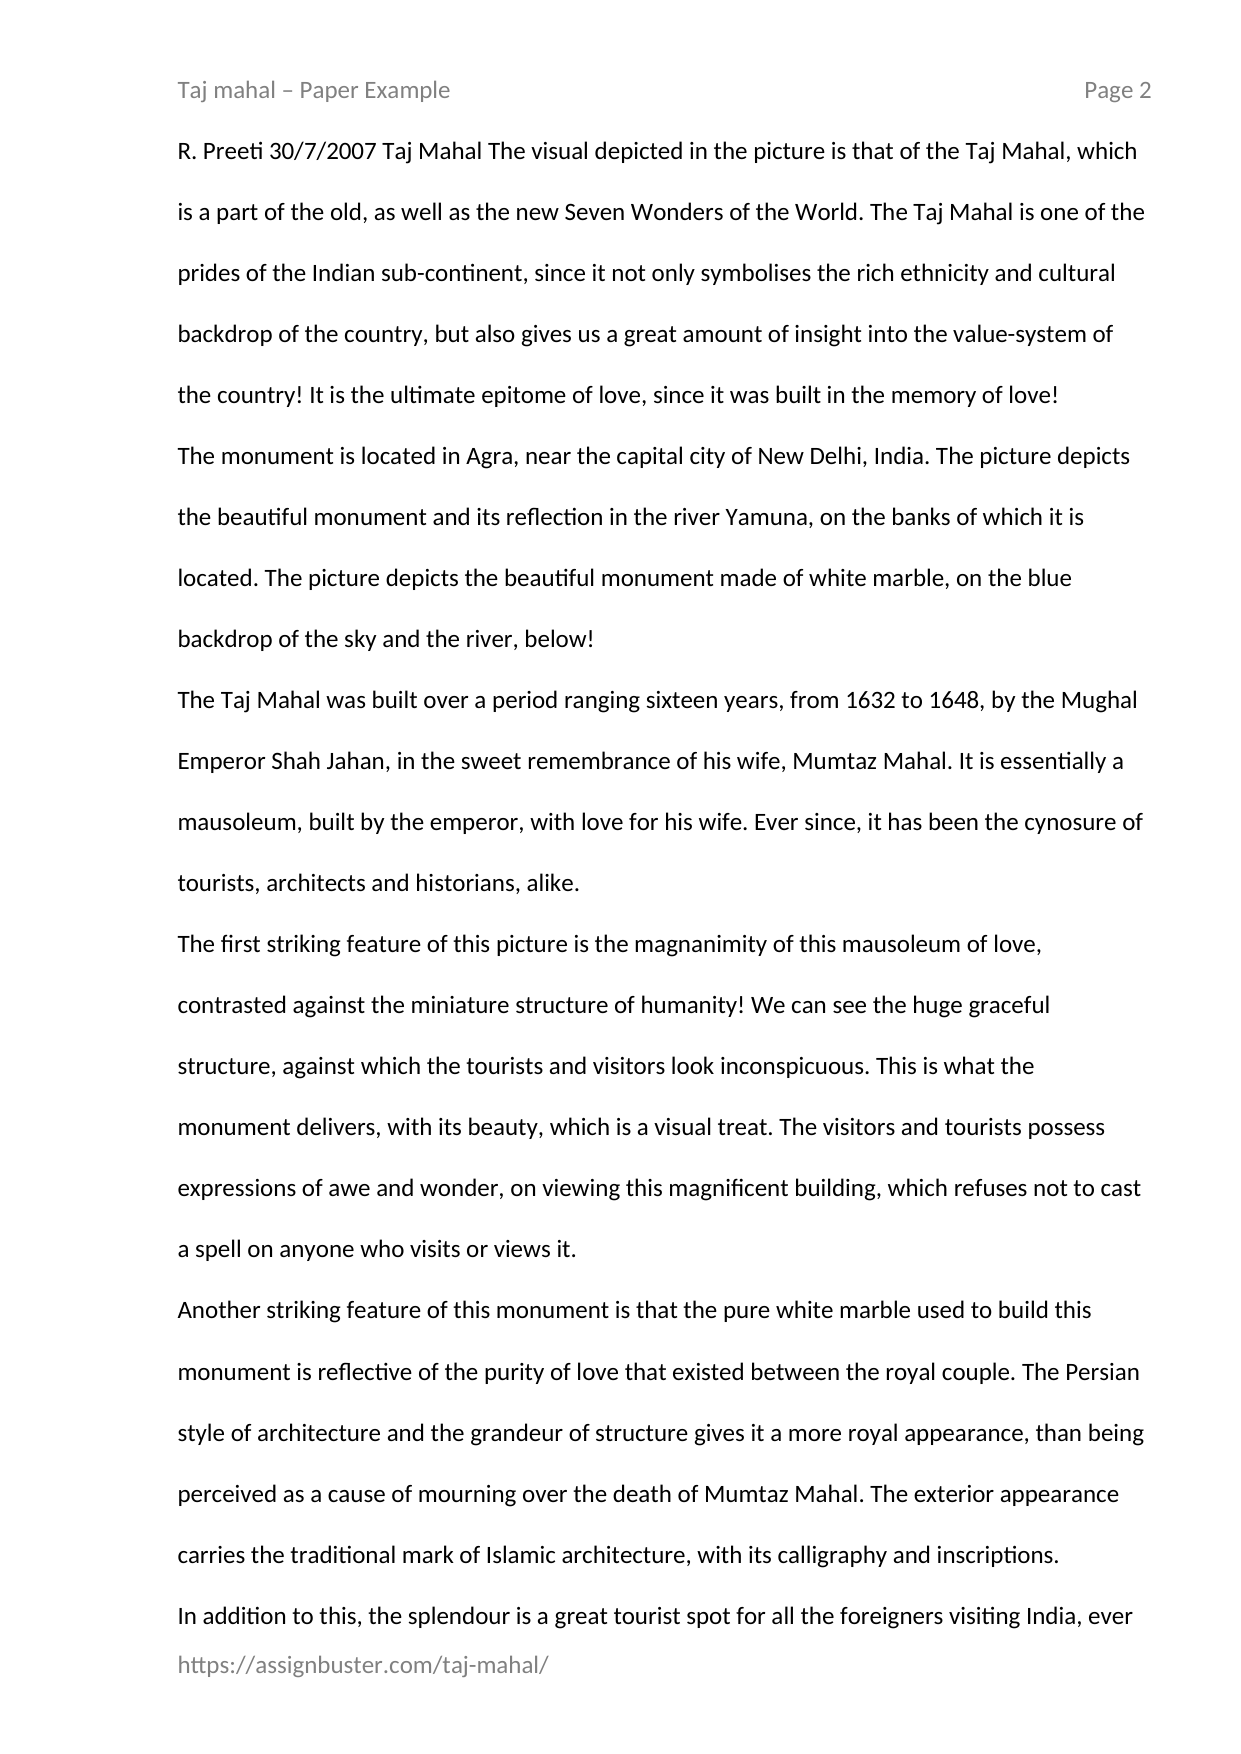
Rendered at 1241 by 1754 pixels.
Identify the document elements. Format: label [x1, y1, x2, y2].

text [177, 135, 1152, 1630]
